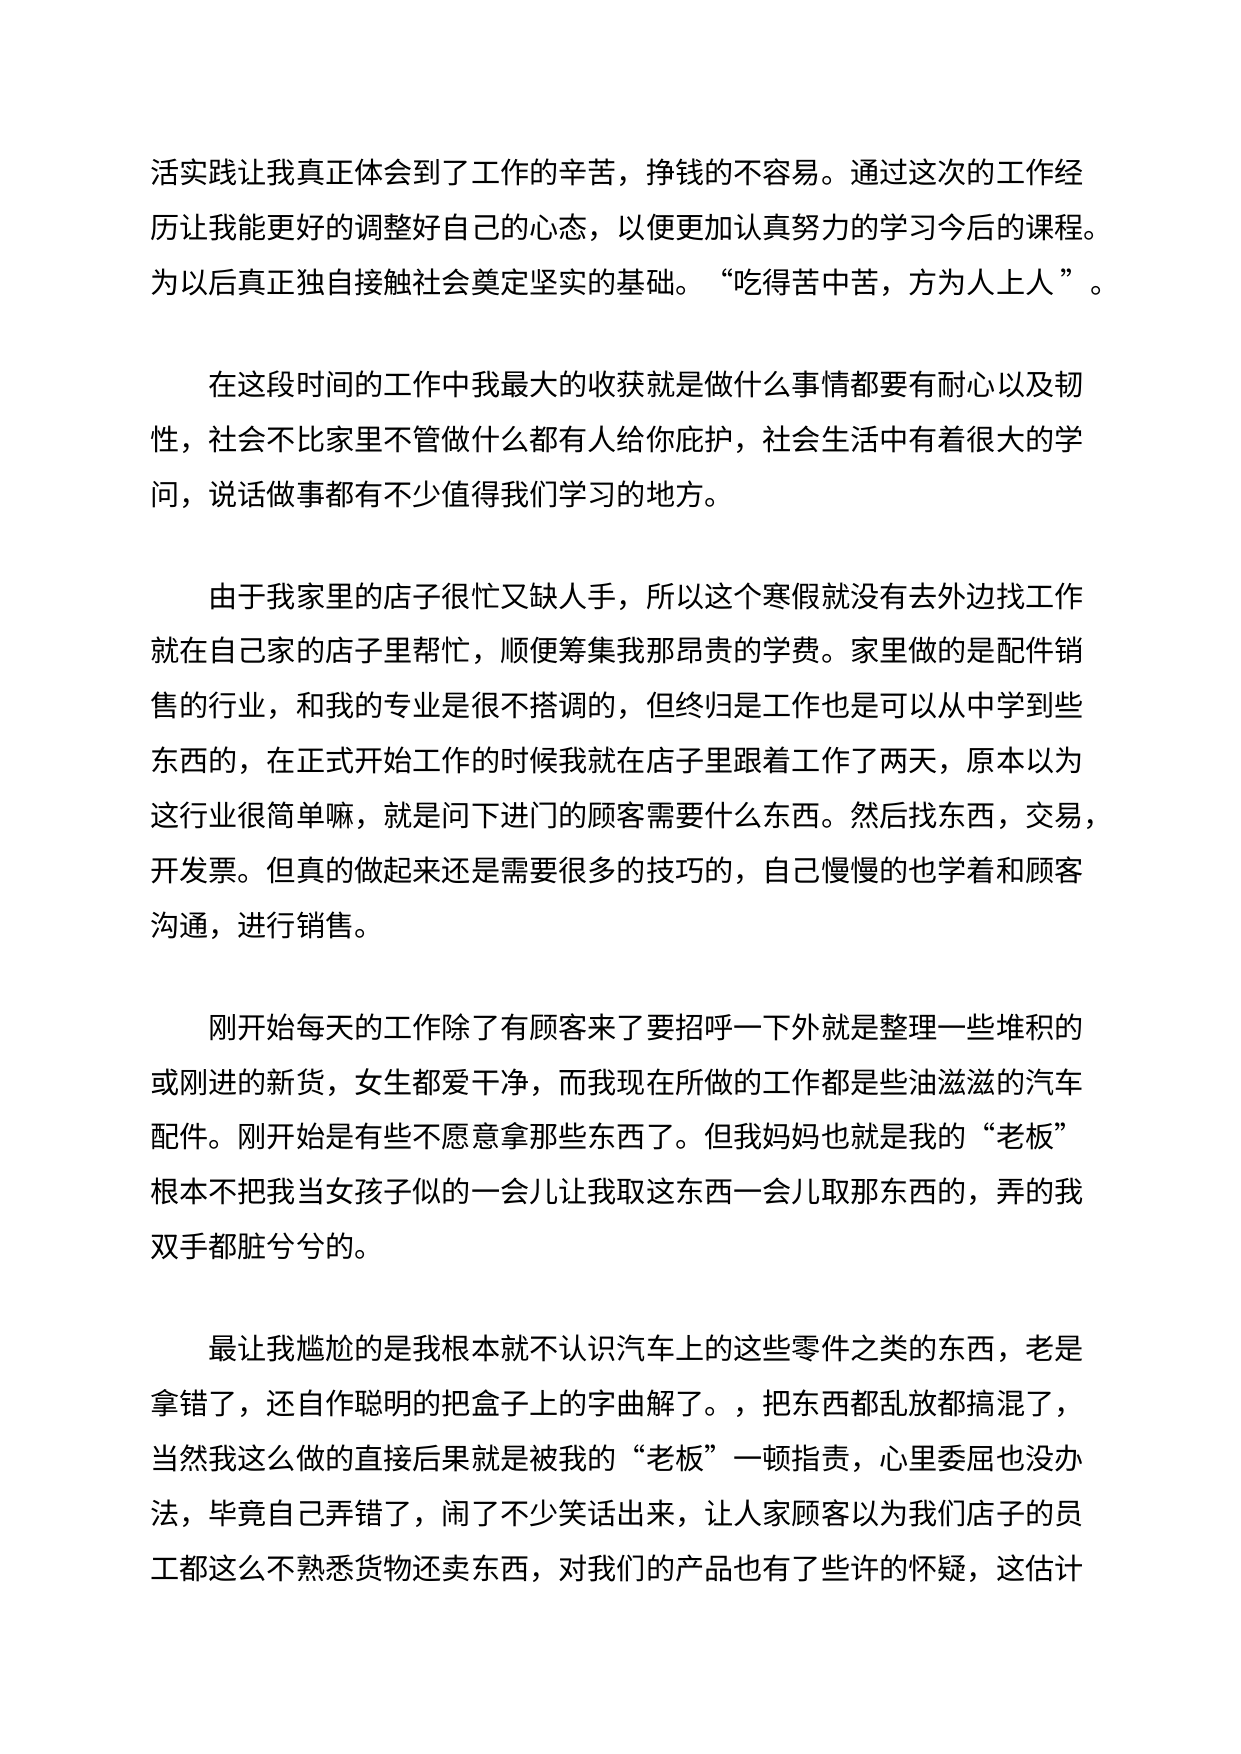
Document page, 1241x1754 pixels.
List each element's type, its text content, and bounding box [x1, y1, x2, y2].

text 由于我家里的店子很忙又缺人手，所以这个寒假就没有去外边找工作就在自己家的店子里帮忙，顺便筹集我那昂贵的学费。家里做的是配件销售的行业，和我的专业是很不搭调的，但终归是工作也是可以从中学到些东西的，在正式开始工作的时候我就在店子里跟着工作了两天，原本以为这行业很简单嘛，就是问下进门的顾客需要什么东西。然后找东西，交易，开发票。但真的做起来还是需要很多的技巧的，自己慢慢的也学着和顾客沟通，进行销售。 [150, 573, 1090, 945]
text 在这段时间的工作中我最大的收获就是做什么事情都要有耐心以及韧性，社会不比家里不管做什么都有人给你庇护，社会生活中有着很大的学问，说话做事都有不少值得我们学习的地方。 [150, 362, 1090, 514]
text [150, 1326, 1090, 1587]
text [150, 150, 1090, 302]
text 刚开始每天的工作除了有顾客来了要招呼一下外就是整理一些堆积的或刚进的新货，女生都爱干净，而我现在所做的工作都是些油滋滋的汽车配件。刚开始是有些不愿意拿那些东西了。但我妈妈也就是我的“老板”根本不把我当女孩子似的一会儿让我取这东西一会儿取那东西的，弄的我双手都脏兮兮的。 [150, 1004, 1090, 1266]
